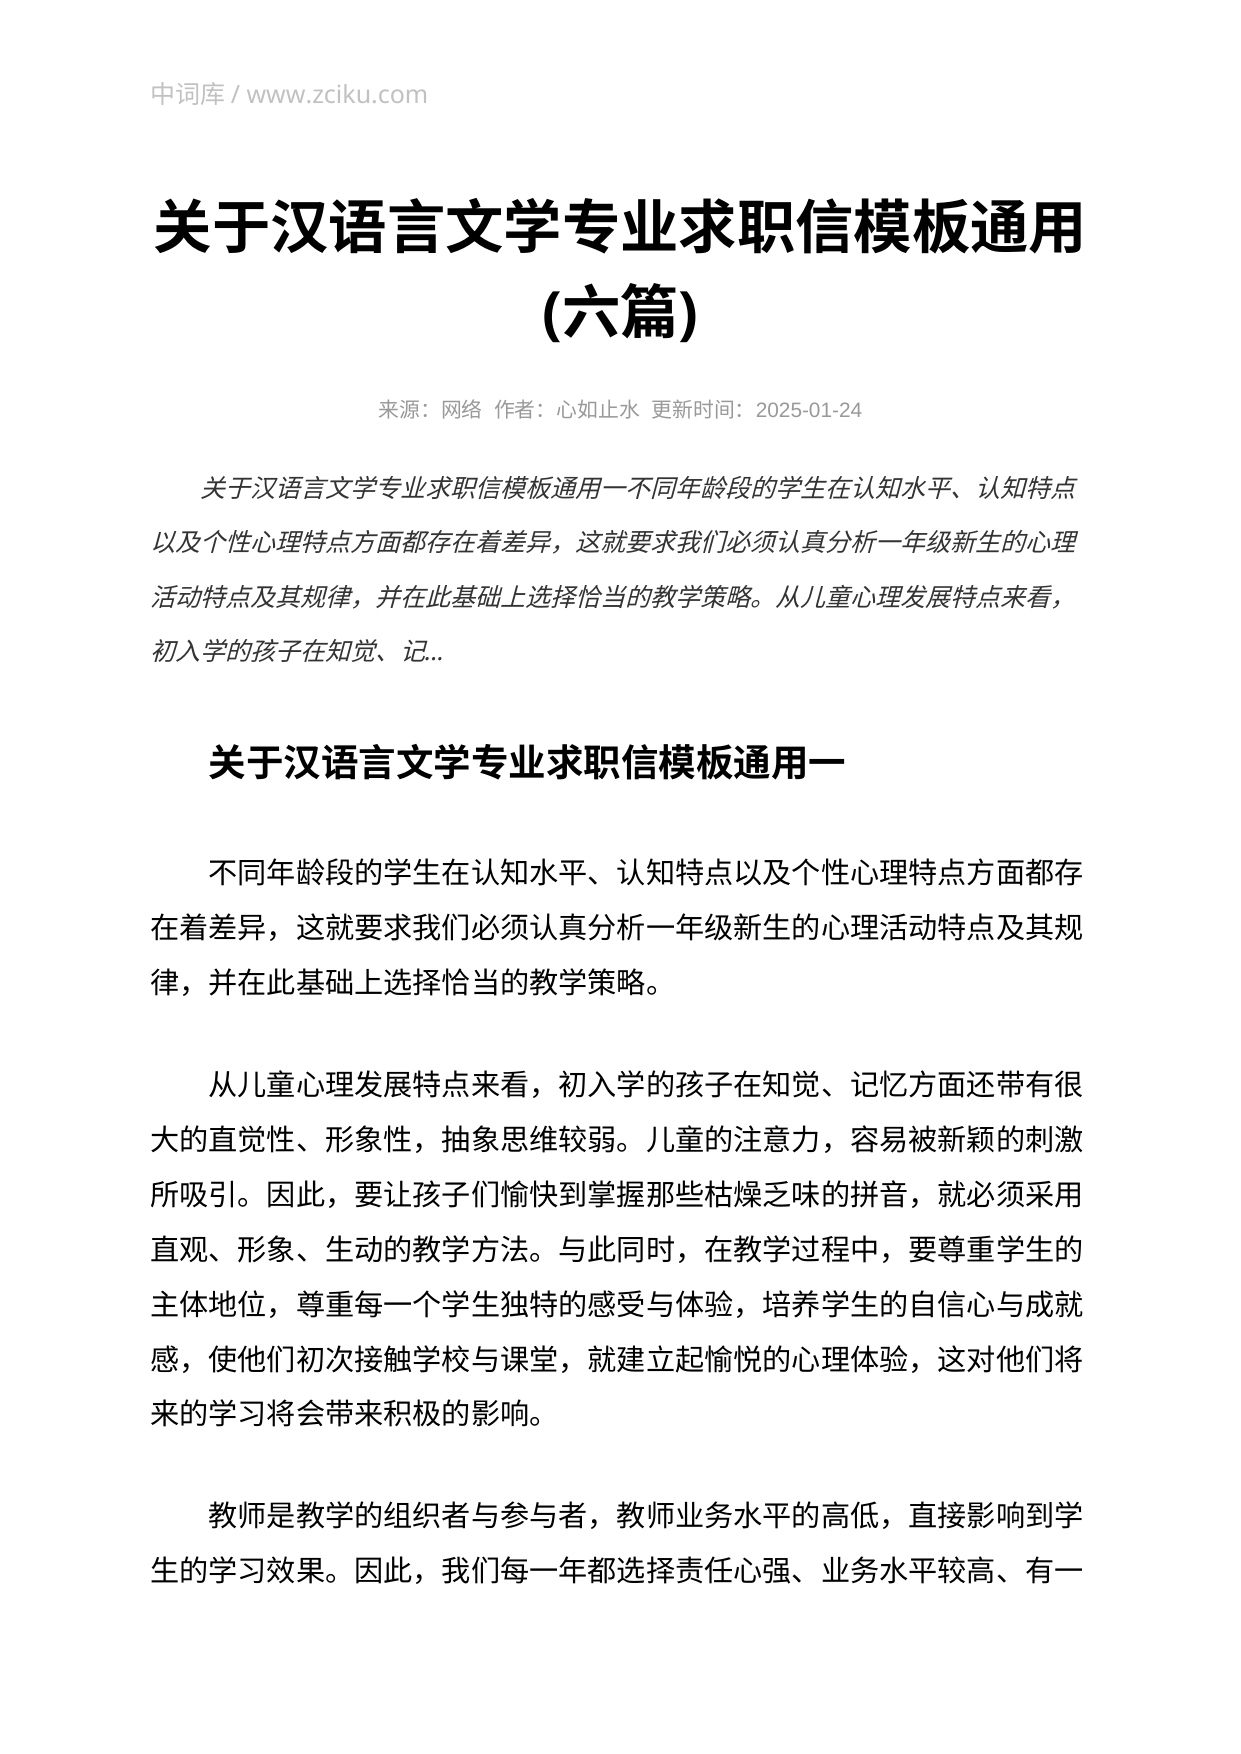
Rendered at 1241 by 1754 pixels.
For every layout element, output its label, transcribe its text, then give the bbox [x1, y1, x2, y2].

text 从儿童心理发展特点来看，初入学的孩子在知觉、记忆方面还带有很大的直觉性、形象性，抽象思维较弱。儿童的注意力，容易被新颖的刺激所吸引。因此，要让孩子们愉快到掌握那些枯燥乏味的拼音，就必须采用直观、形象、生动的教学方法。与此同时，在教学过程中，要尊重学生的主体地位，尊重每一个学生独特的感受与体验，培养学生的自信心与成就感，使他们初次接触学校与课堂，就建立起愉悦的心理体验，这对他们将来的学习将会带来积极的影响。 [150, 1062, 1090, 1433]
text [150, 1493, 1090, 1590]
text 不同年龄段的学生在认知水平、认知特点以及个性心理特点方面都存在着差异，这就要求我们必须认真分析一年级新生的心理活动特点及其规律，并在此基础上选择恰当的教学策略。 [150, 850, 1090, 1002]
text 关于汉语言文学专业求职信模板通用一 [150, 733, 1090, 787]
subtitle 关于汉语言文学专业求职信模板通用(六篇) [150, 181, 1090, 351]
text 关于汉语言文学专业求职信模板通用一不同年龄段的学生在认知水平、认知特点以及个性心理特点方面都存在着差异，这就要求我们必须认真分析一年级新生的心理活动特点及其规律，并在此基础上选择恰当的教学策略。从儿童心理发展特点来看，初入学的孩子在知觉、记... [150, 468, 1090, 668]
text 来源：网络 作者：心如止水 更新时间：2025-01-24 [150, 397, 1090, 421]
